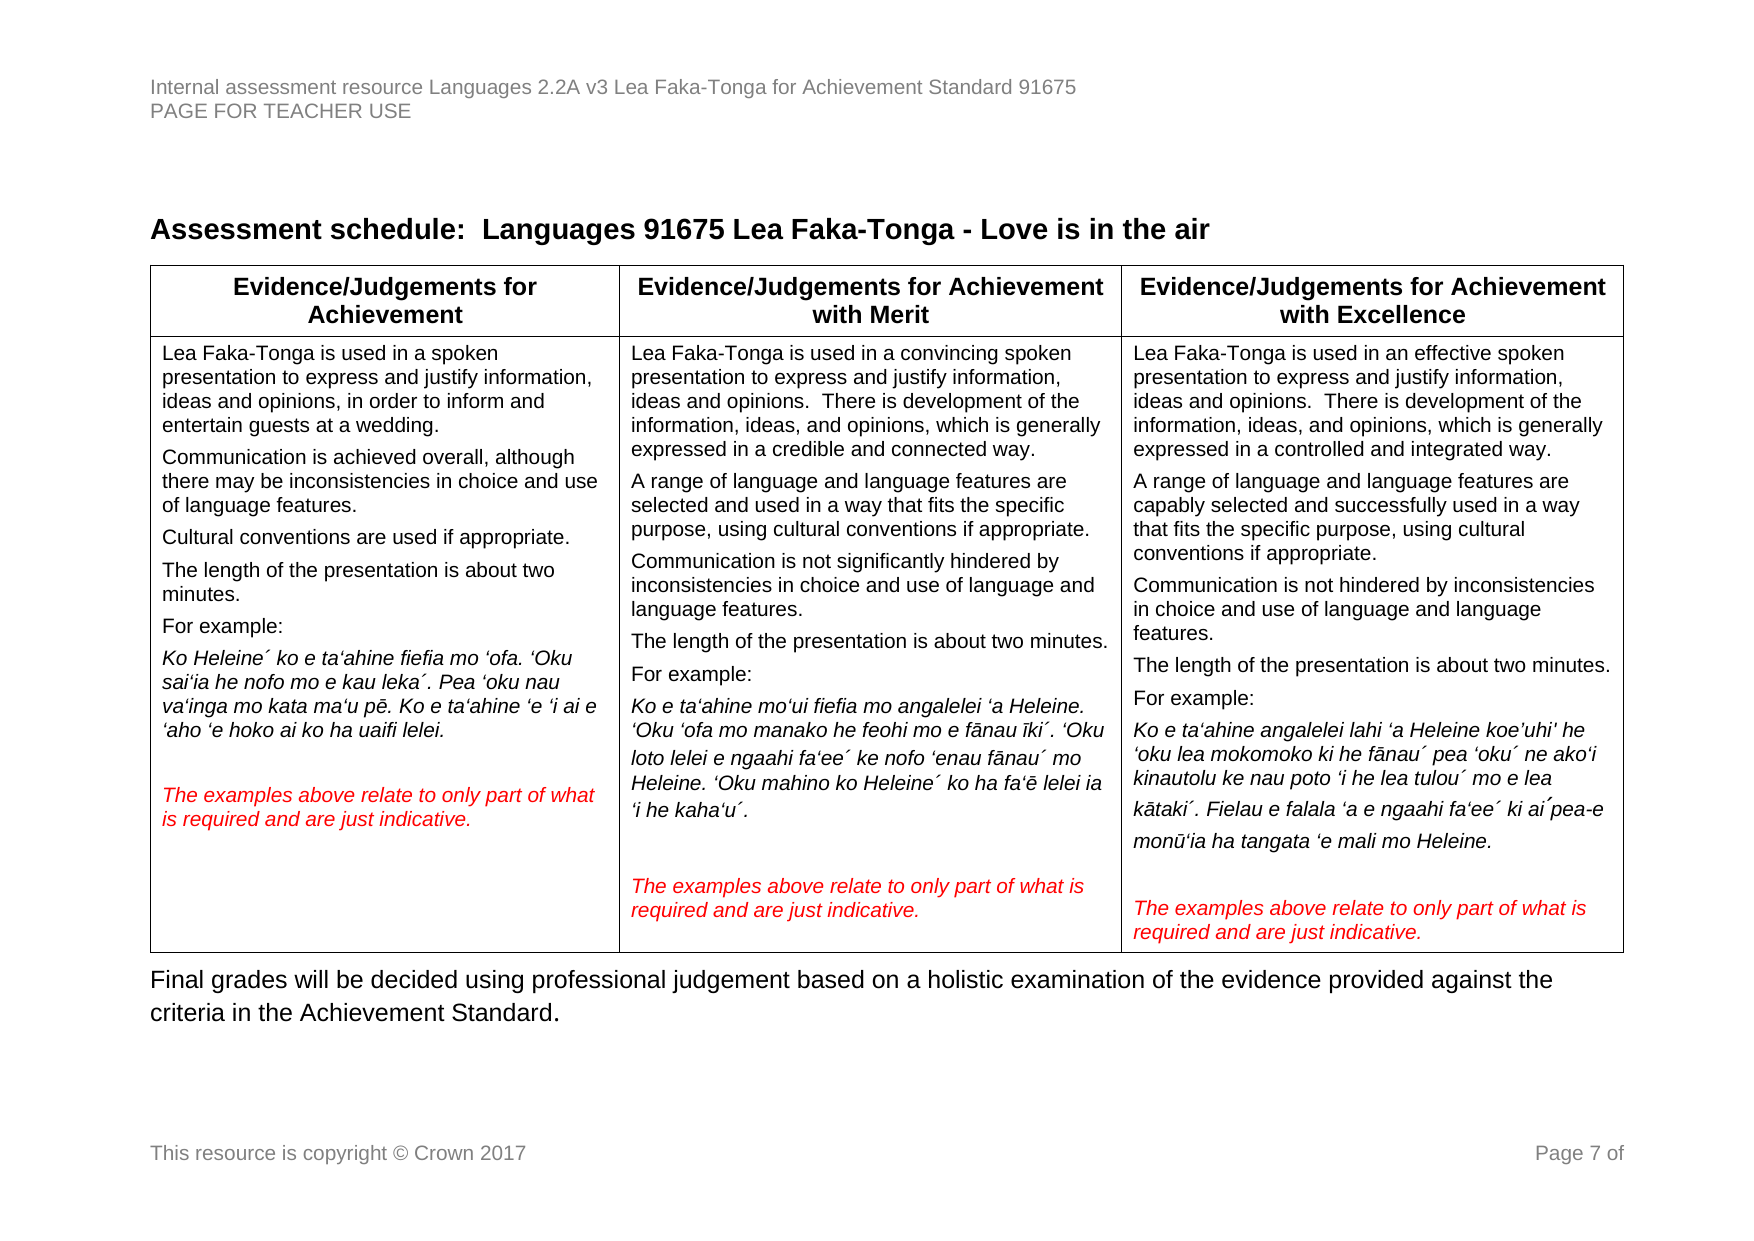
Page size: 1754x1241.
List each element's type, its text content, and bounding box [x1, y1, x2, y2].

table_cell Lea Faka-Tonga is used in an effective spoken presentation to express and justify information, ideas and opinions. There is development of the information, ideas, and opinions, which is generally expressed in a controlled and integrated way. A range of language and language features are capably selected and successfully used in a way that fits the specific purpose, using cultural conventions if appropriate. Communication is not hindered by inconsistencies in choice and use of language and language features. The length of the presentation is about two minutes. For example: Ko e ta‘ahine angalelei lahi ‘a Heleine koe’uhiʹ he ‘oku lea mokomoko ki he fānau´ pea ‘oku´ ne ako‘i kinautolu ke nau poto ‘i he lea tulou´ mo e lea kātaki´. Fielau e falala ‘a e ngaahi fa‘ee´ ki ai´pea-e monū‘ia ha tangata ‘e mali mo Heleine. The examples above relate to only part of what is required and are just indicative. [1122, 337, 1623, 952]
text Final grades will be decided using professional judgement based on a holistic examination of the evidence provided against the criteria in the Achievement Standard. [150, 965, 1604, 1028]
table_header Evidence/Judgements for Achievement with Merit [620, 266, 1121, 336]
table_cell Lea Faka-Tonga is used in a spoken presentation to express and justify information, ideas and opinions, in order to inform and entertain guests at a wedding. Communication is achieved overall, although there may be inconsistencies in choice and use of language features. Cultural conventions are used if appropriate. The length of the presentation is about two minutes. For example: Ko Heleine´ ko e ta‘ahine fiefia mo ‘ofa. ‘Oku sai‘ia he nofo mo e kau leka´. Pea ‘oku nau va‘inga mo kata ma‘u pē. Ko e ta‘ahine ‘e ‘i ai e ‘aho ‘e hoko ai ko ha uaifi lelei. The examples above relate to only part of what is required and are just indicative. [151, 337, 619, 952]
text Assessment schedule: Languages 91675 Lea Faka-Tonga - Love is in the air [150, 212, 1604, 246]
table_cell Lea Faka-Tonga is used in a convincing spoken presentation to express and justify information, ideas and opinions. There is development of the information, ideas, and opinions, which is generally expressed in a credible and connected way. A range of language and language features are selected and used in a way that fits the specific purpose, using cultural conventions if appropriate. Communication is not significantly hindered by inconsistencies in choice and use of language and language features. The length of the presentation is about two minutes. For example: Ko e ta‘ahine mo‘ui fiefia mo angalelei ‘a Heleine. ‘Oku ‘ofa mo manako he feohi mo e fānau īki´. ‘Oku loto lelei e ngaahi fa‘ee´ ke nofo ‘enau fānau´ mo Heleine. ‘Oku mahino ko Heleine´ ko ha fa‘ē lelei ia ‘i he kaha‘u´. The examples above relate to only part of what is required and are just indicative. [620, 337, 1121, 952]
table_header Evidence/Judgements for Achievement with Excellence [1122, 266, 1623, 336]
table_header Evidence/Judgements for Achievement [151, 266, 619, 336]
